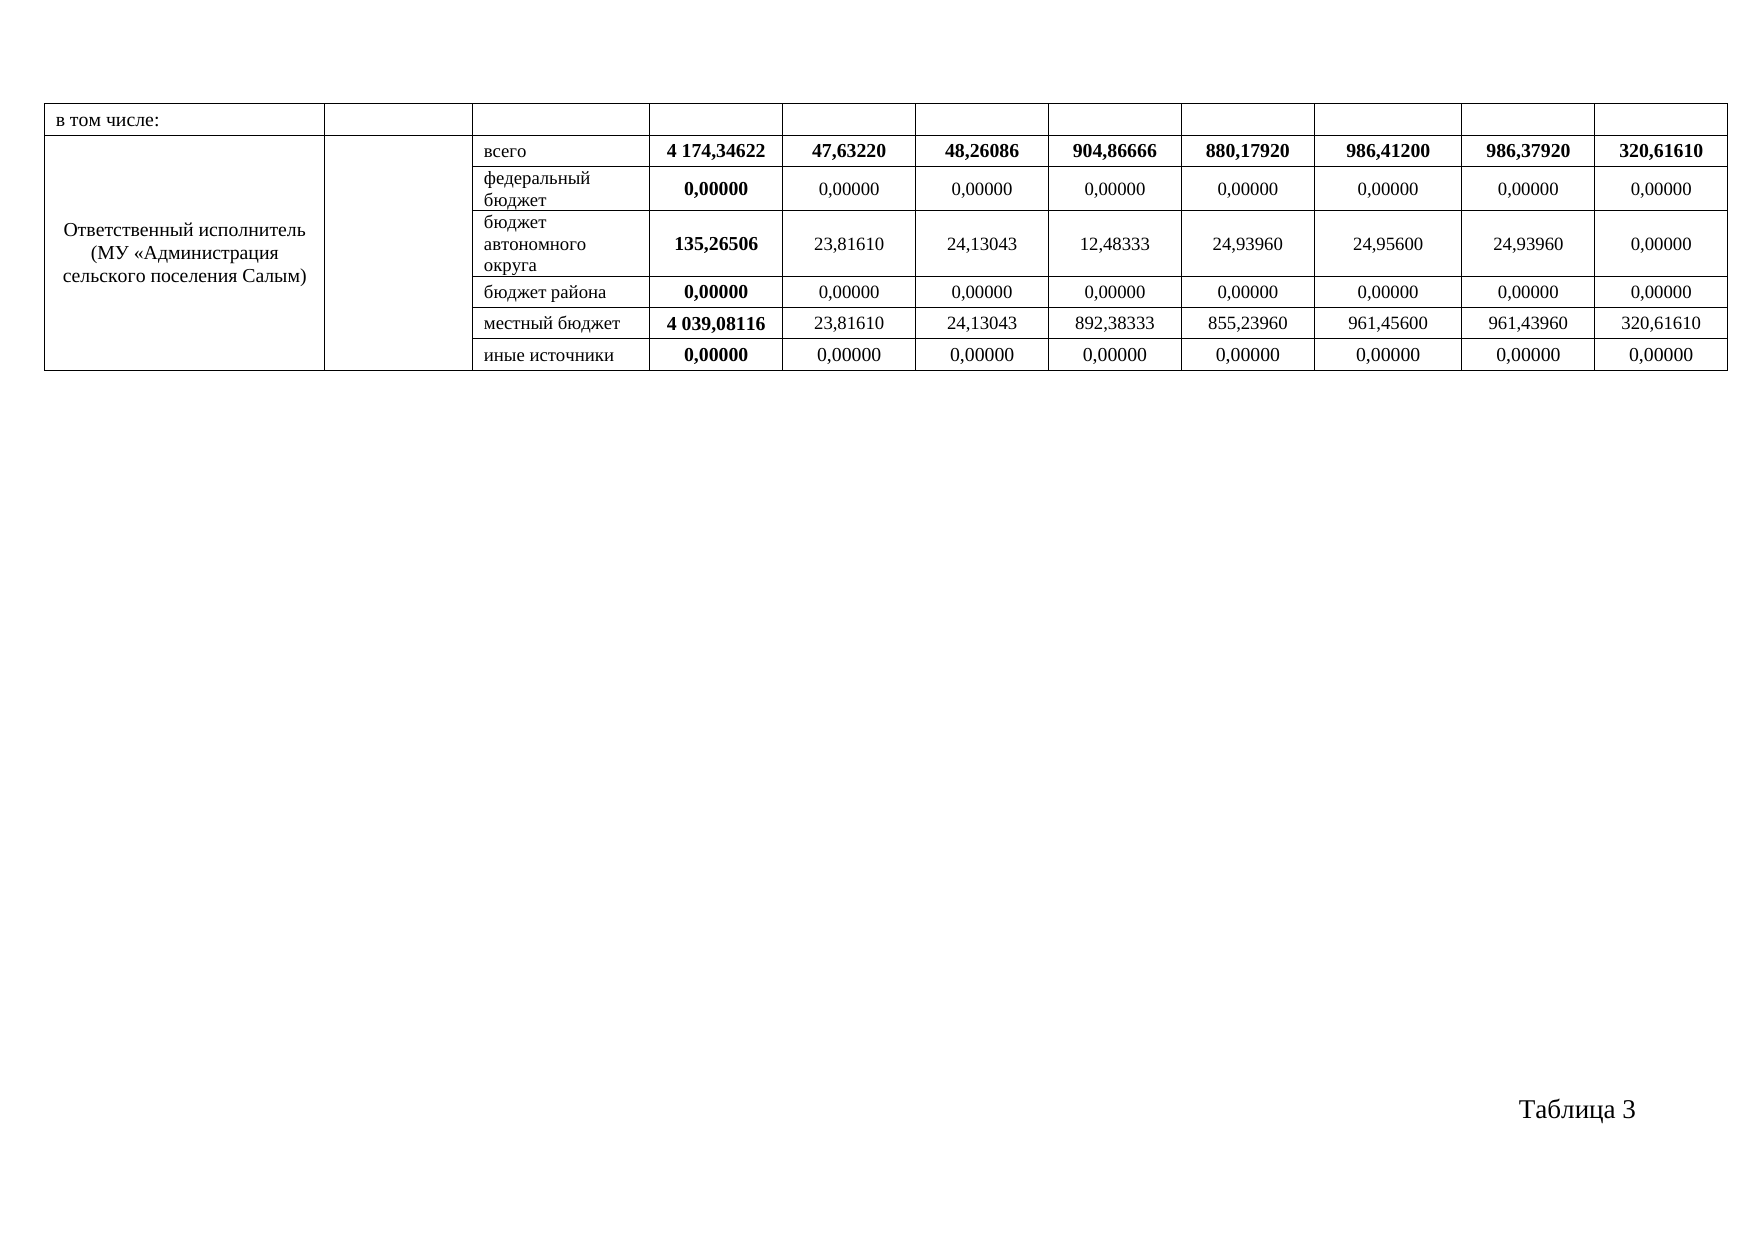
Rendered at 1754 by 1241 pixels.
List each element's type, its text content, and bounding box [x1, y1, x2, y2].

table_cell иные источники [473, 339, 649, 369]
table_cell 23,81610 [783, 211, 915, 276]
table_cell 0,00000 [916, 167, 1048, 210]
table_cell 24,93960 [1462, 211, 1594, 276]
table_cell федеральный бюджет [473, 167, 649, 210]
table_cell 0,00000 [1462, 277, 1594, 307]
table_cell всего [473, 136, 649, 166]
table_cell 0,00000 [1049, 277, 1181, 307]
table_cell 880,17920 [1182, 136, 1314, 166]
table_cell 0,00000 [1049, 339, 1181, 369]
table_cell [473, 104, 649, 134]
table_cell 0,00000 [1595, 211, 1727, 276]
table_cell 0,00000 [1315, 339, 1461, 369]
table_cell 986,41200 [1315, 136, 1461, 166]
table_cell 24,95600 [1315, 211, 1461, 276]
table_cell бюджет автономного округа [473, 211, 649, 276]
table_cell 0,00000 [916, 277, 1048, 307]
table_cell 0,00000 [1315, 277, 1461, 307]
table_cell [916, 104, 1048, 134]
table_cell 986,37920 [1462, 136, 1594, 166]
table_cell 320,61610 [1595, 136, 1727, 166]
table_cell бюджет района [473, 277, 649, 307]
table_cell 320,61610 [1595, 308, 1727, 338]
table_cell 0,00000 [783, 167, 915, 210]
table_cell 0,00000 [1315, 167, 1461, 210]
table_cell 47,63220 [783, 136, 915, 166]
table_cell [325, 104, 472, 134]
table_cell 0,00000 [650, 339, 782, 369]
table_cell 0,00000 [1595, 167, 1727, 210]
table_cell 135,26506 [650, 211, 782, 276]
table_cell 23,81610 [783, 308, 915, 338]
table_cell [1315, 104, 1461, 134]
table_cell 24,93960 [1182, 211, 1314, 276]
table_cell 0,00000 [1595, 339, 1727, 369]
table_cell 4 039,08116 [650, 308, 782, 338]
table_cell 961,45600 [1315, 308, 1461, 338]
table_cell 0,00000 [1182, 167, 1314, 210]
table_cell 0,00000 [1049, 167, 1181, 210]
table_cell 24,13043 [916, 308, 1048, 338]
table_cell 0,00000 [650, 277, 782, 307]
table_cell местный бюджет [473, 308, 649, 338]
table_cell 855,23960 [1182, 308, 1314, 338]
table_cell [325, 136, 472, 369]
table_cell 0,00000 [1462, 339, 1594, 369]
table_cell 904,86666 [1049, 136, 1181, 166]
table_cell 0,00000 [916, 339, 1048, 369]
table_cell 0,00000 [1595, 277, 1727, 307]
table_cell 0,00000 [783, 277, 915, 307]
table_cell 48,26086 [916, 136, 1048, 166]
table_cell 4 174,34622 [650, 136, 782, 166]
table_cell [1595, 104, 1727, 134]
table_cell 0,00000 [783, 339, 915, 369]
table_cell 12,48333 [1049, 211, 1181, 276]
table_cell [783, 104, 915, 134]
table_cell 24,13043 [916, 211, 1048, 276]
table_cell [1049, 104, 1181, 134]
table_cell [650, 104, 782, 134]
table_cell [1462, 104, 1594, 134]
table_cell [1182, 104, 1314, 134]
table_cell 0,00000 [650, 167, 782, 210]
table_cell 0,00000 [1462, 167, 1594, 210]
table_cell Ответственный исполнитель (МУ «Администрация сельского поселения Салым) [45, 136, 324, 369]
table_cell 892,38333 [1049, 308, 1181, 338]
table_cell 961,43960 [1462, 308, 1594, 338]
table_cell в том числе: [45, 104, 324, 134]
table_cell 0,00000 [1182, 339, 1314, 369]
table_cell 0,00000 [1182, 277, 1314, 307]
subtitle Таблица 3 [1298, 1093, 1636, 1124]
